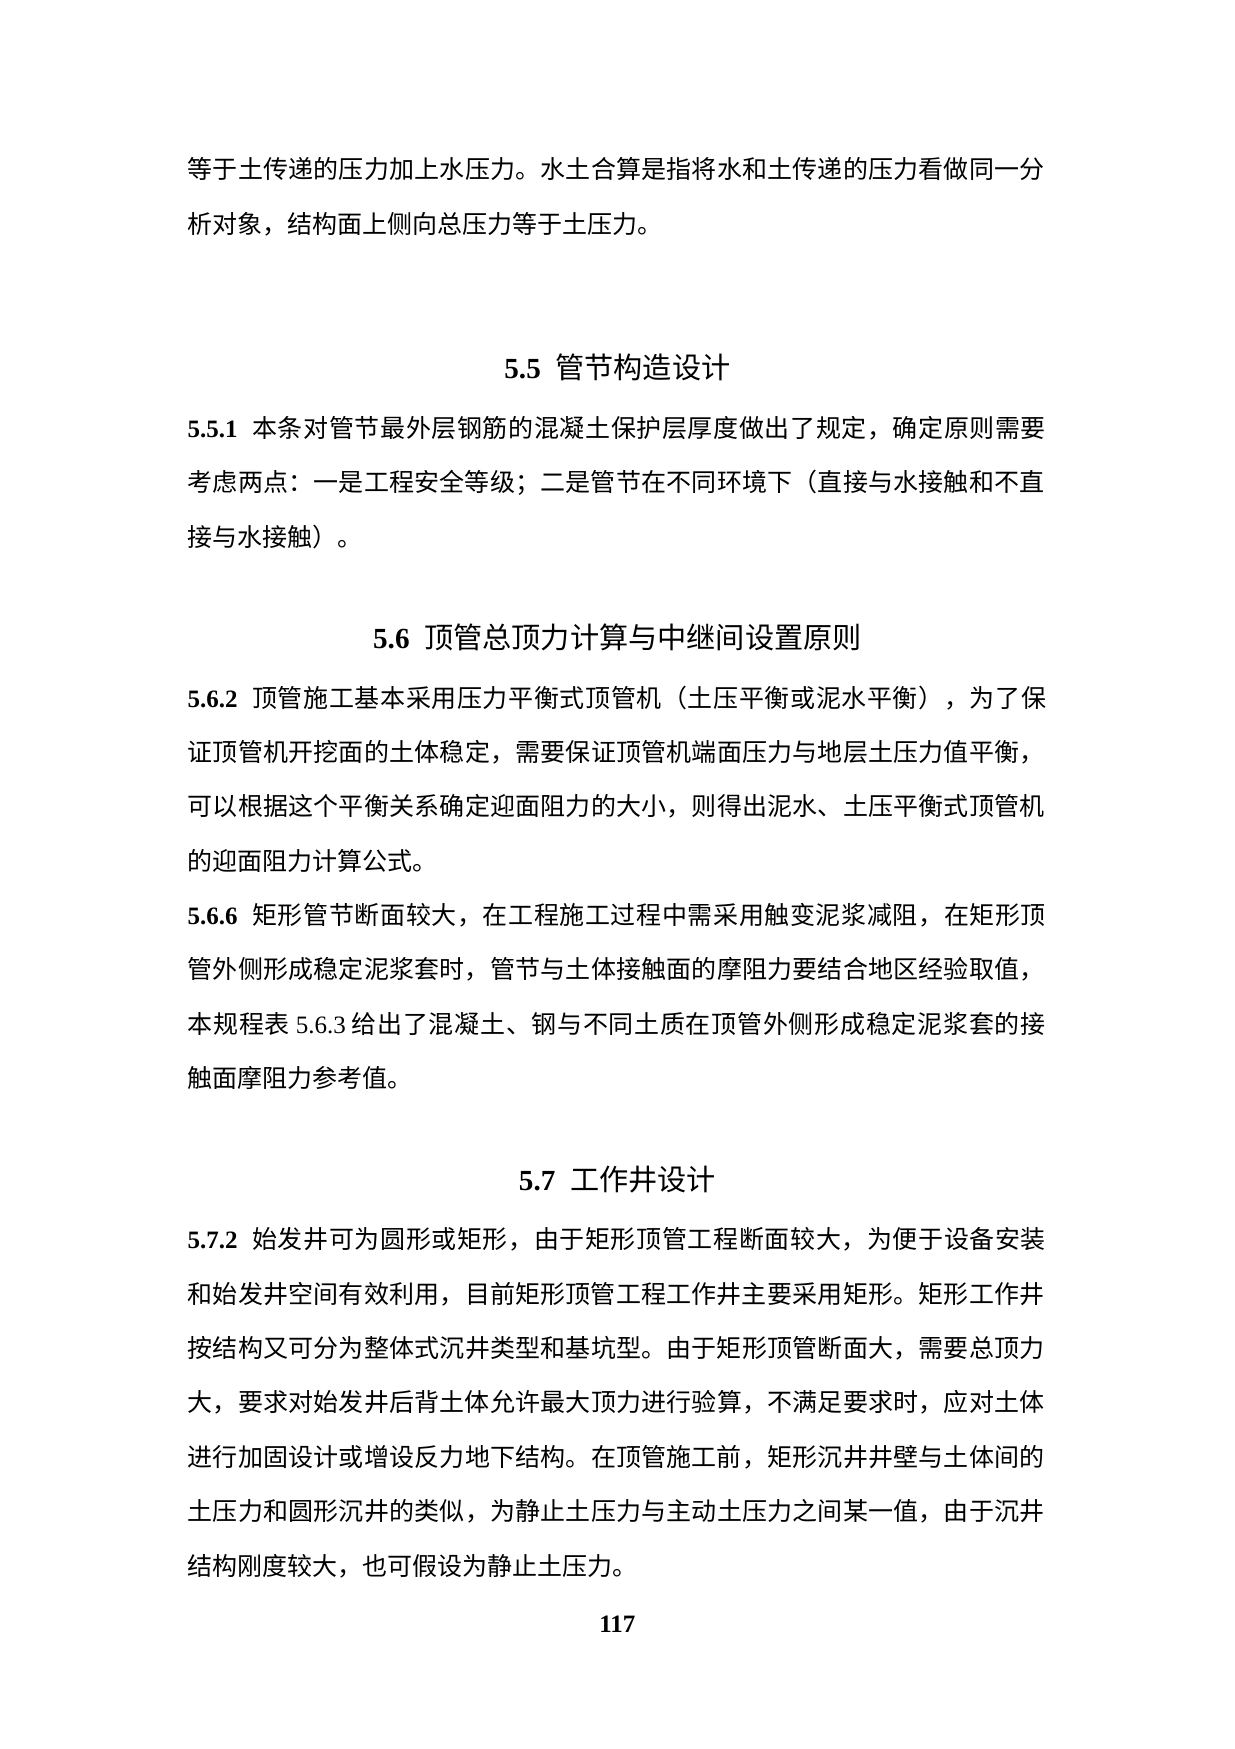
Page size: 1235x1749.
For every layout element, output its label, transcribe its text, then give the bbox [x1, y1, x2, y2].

text 5.7.2 始发井可为圆形或矩形，由于矩形顶管工程断面较大，为便于设备安装和始发井空间有效利用，目前矩形顶管工程工作井主要采用矩形。矩形工作井按结构又可分为整体式沉井类型和基坑型。由于矩形顶管断面大，需要总顶力大，要求对始发井后背土体允许最大顶力进行验算，不满足要求时，应对土体进行加固设计或增设反力地下结构。在顶管施工前，矩形沉井井壁与土体间的土压力和圆形沉井的类似，为静止土压力与主动土压力之间某一值，由于沉井结构刚度较大，也可假设为静止土压力。 [187, 1220, 1047, 1582]
text 5.6.6 矩形管节断面较大，在工程施工过程中需采用触变泥浆减阻，在矩形顶管外侧形成稳定泥浆套时，管节与土体接触面的摩阻力要结合地区经验取值，本规程表5.6.3给出了混凝土、钢与不同土质在顶管外侧形成稳定泥浆套的接触面摩阻力参考值。 [187, 896, 1047, 1095]
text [187, 150, 1047, 241]
subtitle 5.6 顶管总顶力计算与中继间设置原则 [187, 615, 1047, 657]
subtitle 5.7 工作井设计 [187, 1156, 1047, 1198]
text 5.6.2 顶管施工基本采用压力平衡式顶管机（土压平衡或泥水平衡），为了保证顶管机开挖面的土体稳定，需要保证顶管机端面压力与地层土压力值平衡，可以根据这个平衡关系确定迎面阻力的大小，则得出泥水、土压平衡式顶管机的迎面阻力计算公式。 [187, 678, 1047, 877]
subtitle 5.5 管节构造设计 [187, 345, 1047, 387]
text 5.5.1 本条对管节最外层钢筋的混凝土保护层厚度做出了规定，确定原则需要考虑两点：一是工程安全等级；二是管节在不同环境下（直接与水接触和不直接与水接触）。 [187, 408, 1047, 553]
